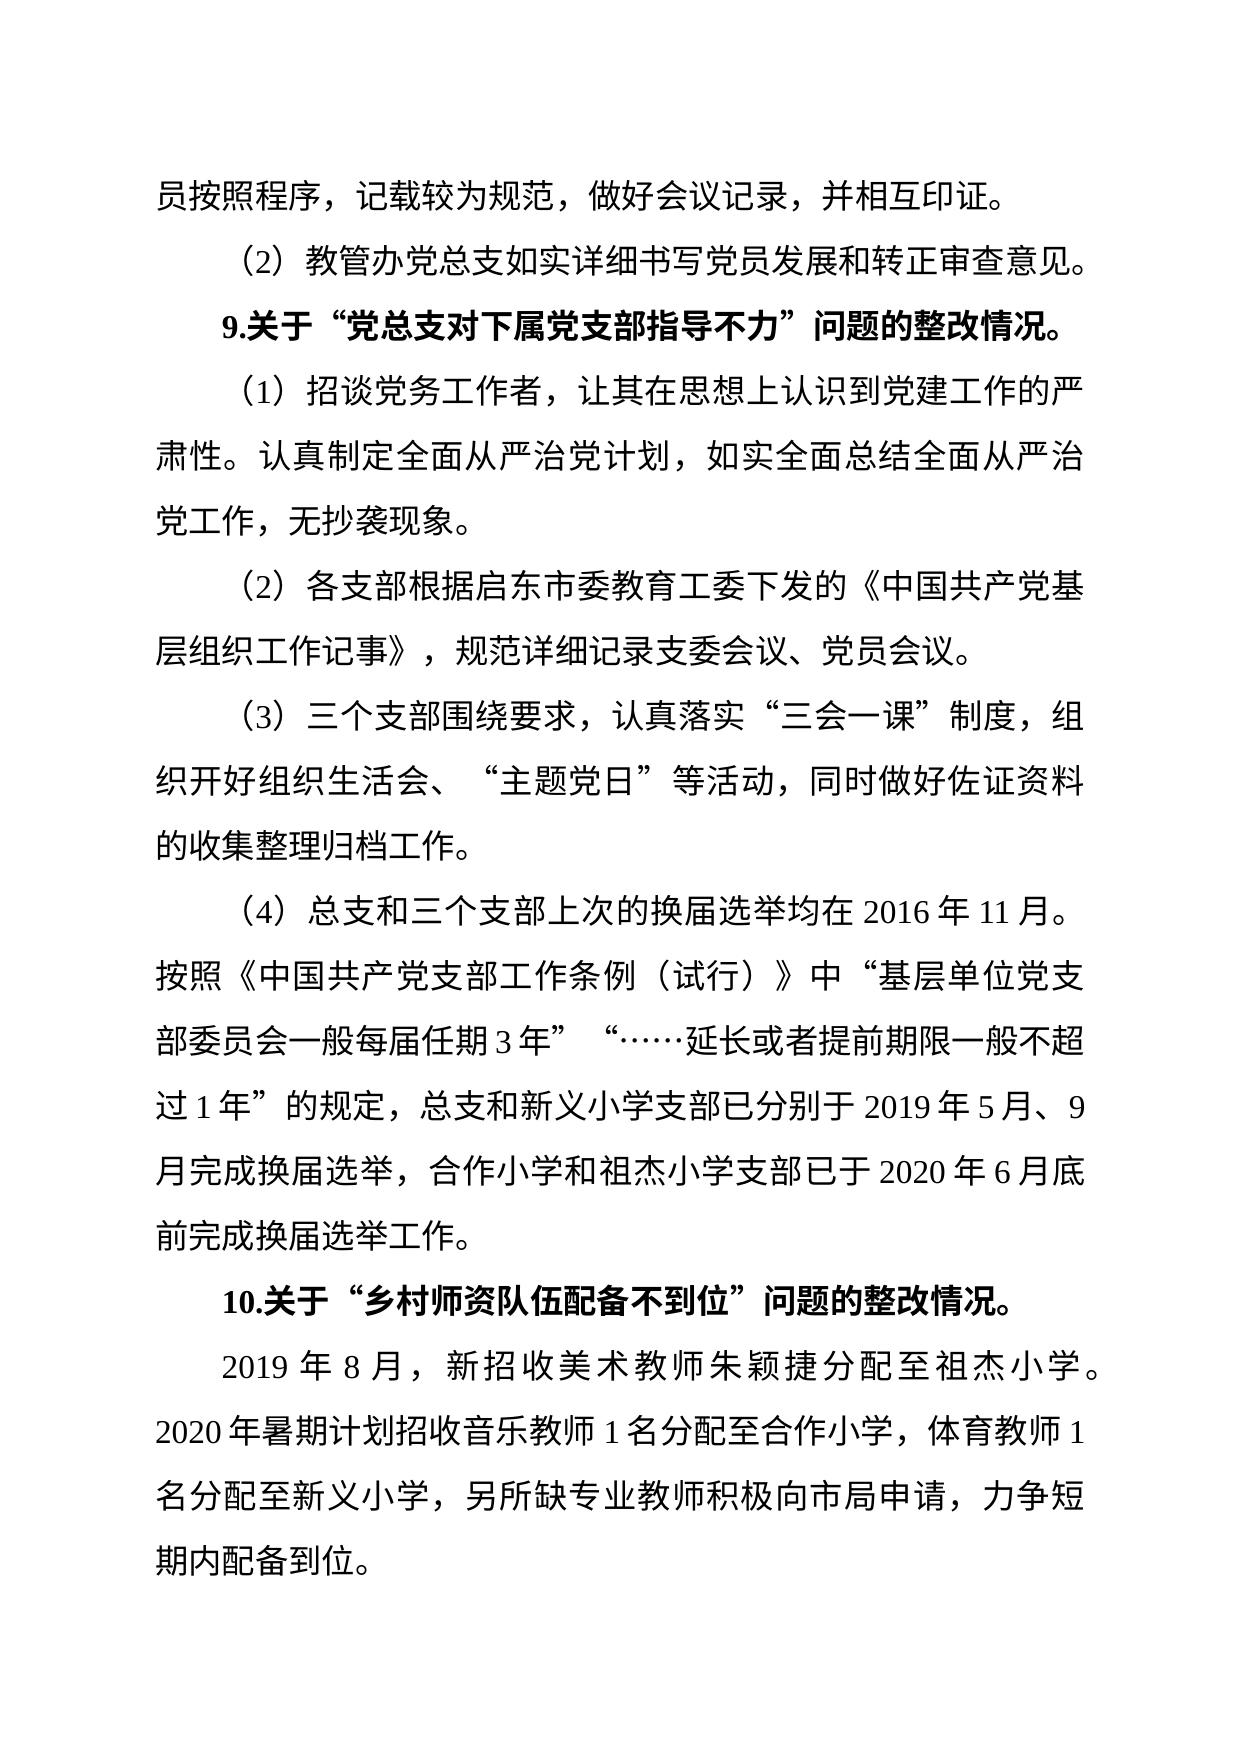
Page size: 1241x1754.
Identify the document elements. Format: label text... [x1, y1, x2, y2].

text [155, 162, 1086, 227]
text （2）教管办党总支如实详细书写党员发展和转正审查意见。 [155, 227, 1086, 292]
text （3）三个支部围绕要求，认真落实“三会一课”制度，组织开好组织生活会、“主题党日”等活动，同时做好佐证资料的收集整理归档工作。 [155, 682, 1086, 877]
text （2）各支部根据启东市委教育工委下发的《中国共产党基层组织工作记事》，规范详细记录支委会议、党员会议。 [155, 552, 1086, 682]
text 10.关于“乡村师资队伍配备不到位”问题的整改情况。 [155, 1267, 1086, 1332]
text 2019年8月，新招收美术教师朱颖捷分配至祖杰小学。2020年暑期计划招收音乐教师1名分配至合作小学，体育教师1名分配至新义小学，另所缺专业教师积极向市局申请，力争短期内配备到位。 [155, 1332, 1086, 1592]
text （1）招谈党务工作者，让其在思想上认识到党建工作的严肃性。认真制定全面从严治党计划，如实全面总结全面从严治党工作，无抄袭现象。 [155, 357, 1086, 552]
text 9.关于“党总支对下属党支部指导不力”问题的整改情况。 [155, 292, 1086, 357]
text （4）总支和三个支部上次的换届选举均在2016年11月。按照《中国共产党支部工作条例（试行）》中“基层单位党支部委员会一般每届任期3年”“……延长或者提前期限一般不超过1年”的规定，总支和新义小学支部已分别于2019年5月、9月完成换届选举，合作小学和祖杰小学支部已于2020年6月底前完成换届选举工作。 [155, 877, 1086, 1267]
